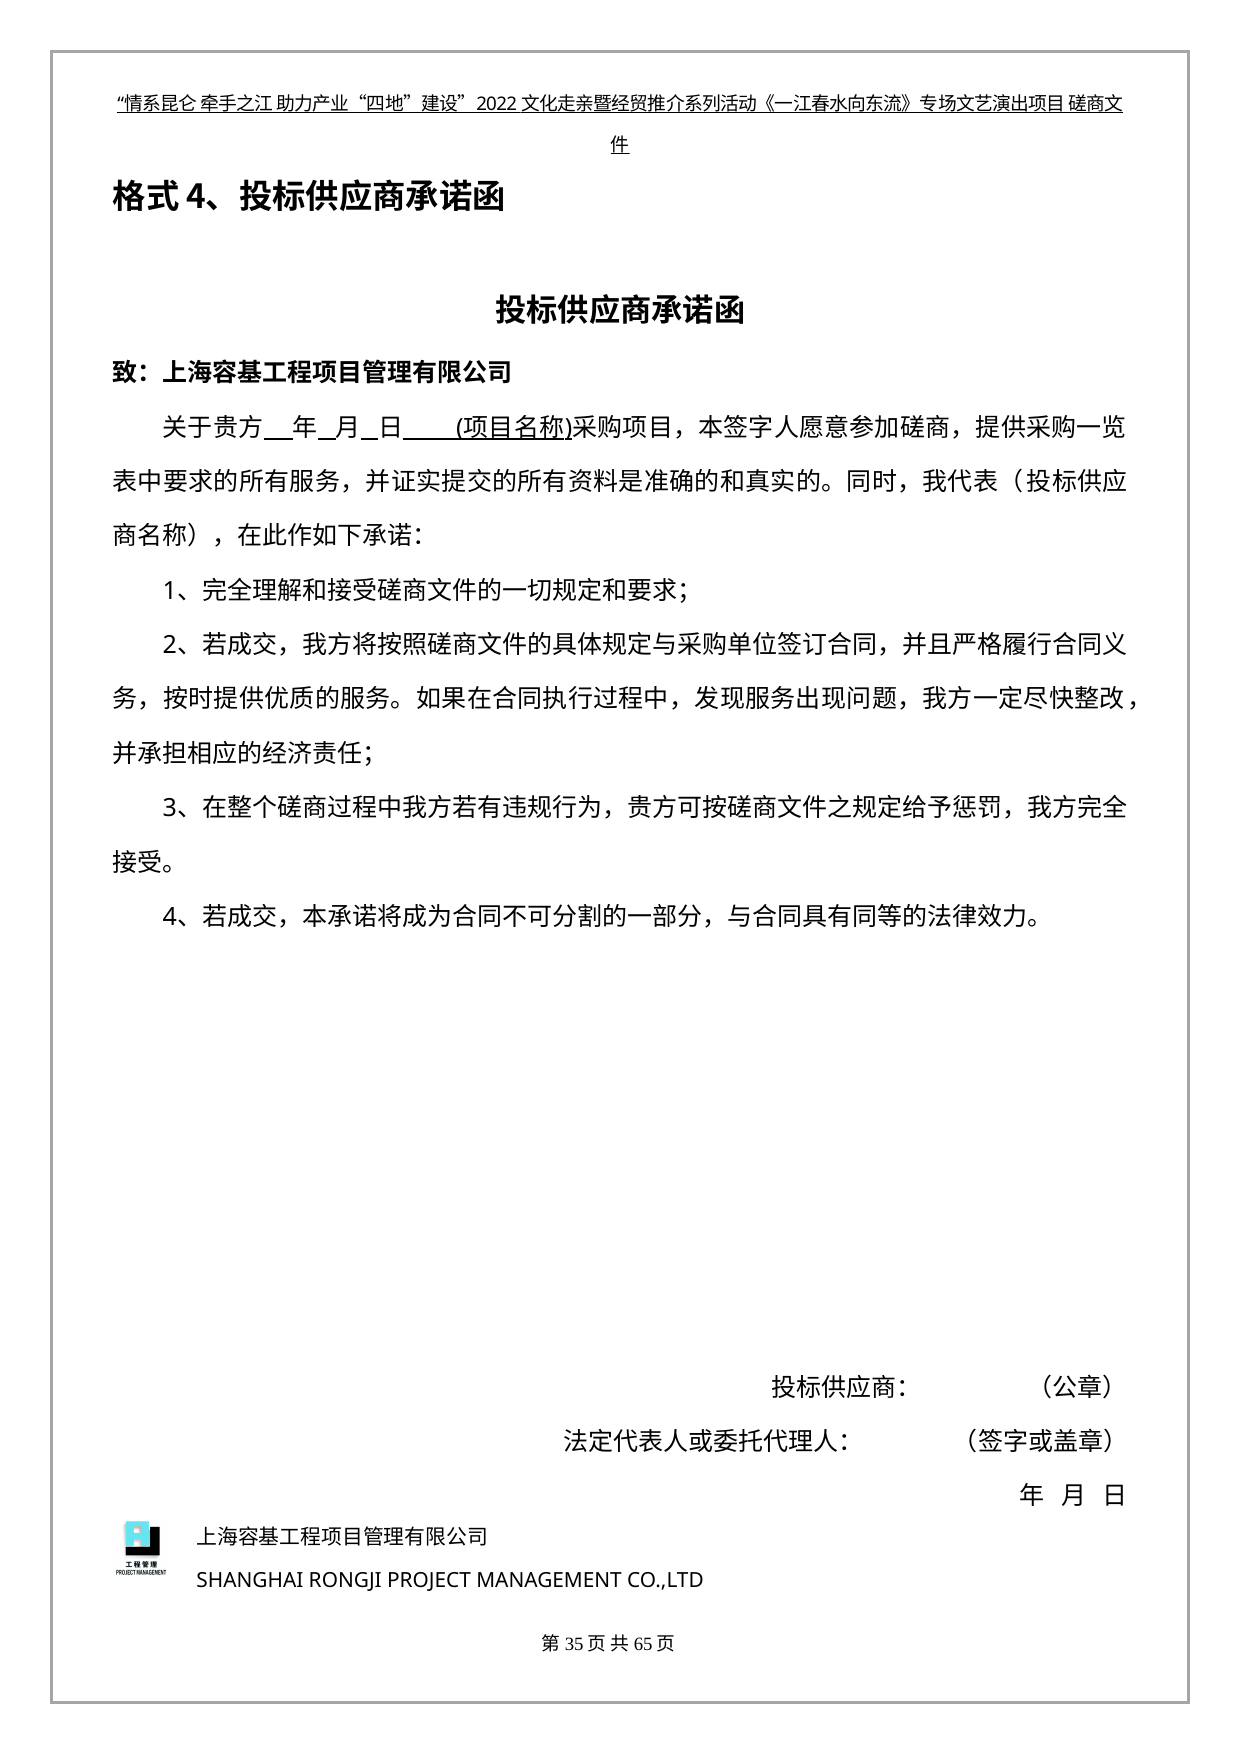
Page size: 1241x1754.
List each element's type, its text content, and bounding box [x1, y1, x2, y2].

text 投标供应商承诺函 [112, 285, 1128, 330]
text 致：上海容基工程项目管理有限公司 [112, 353, 1128, 389]
text 3、在整个磋商过程中我方若有违规行为，贵方可按磋商文件之规定给予惩罚，我方完全接受。 [112, 788, 1128, 878]
subtitle 格式4、投标供应商承诺函 [112, 169, 1128, 218]
text 1、完全理解和接受磋商文件的一切规定和要求； [112, 570, 1128, 606]
text 关于贵方 年 月 日 (项目名称)采购项目，本签字人愿意参加磋商，提供采购一览表中要求的所有服务，并证实提交的所有资料是准确的和真实的。同时，我代表（投标供应商名称），在此作如下承诺： [112, 407, 1128, 552]
text 年 月 日 [112, 1476, 1128, 1512]
text 投标供应商： （公章） [112, 1367, 1128, 1403]
text 4、若成交，本承诺将成为合同不可分割的一部分，与合同具有同等的法律效力。 [112, 896, 1128, 933]
text 2、若成交，我方将按照磋商文件的具体规定与采购单位签订合同，并且严格履行合同义务，按时提供优质的服务。如果在合同执行过程中，发现服务出现问题，我方一定尽快整改，并承担相应的经济责任； [112, 624, 1128, 769]
text 法定代表人或委托代理人： （签字或盖章） [112, 1421, 1128, 1458]
picture [112, 1520, 170, 1579]
